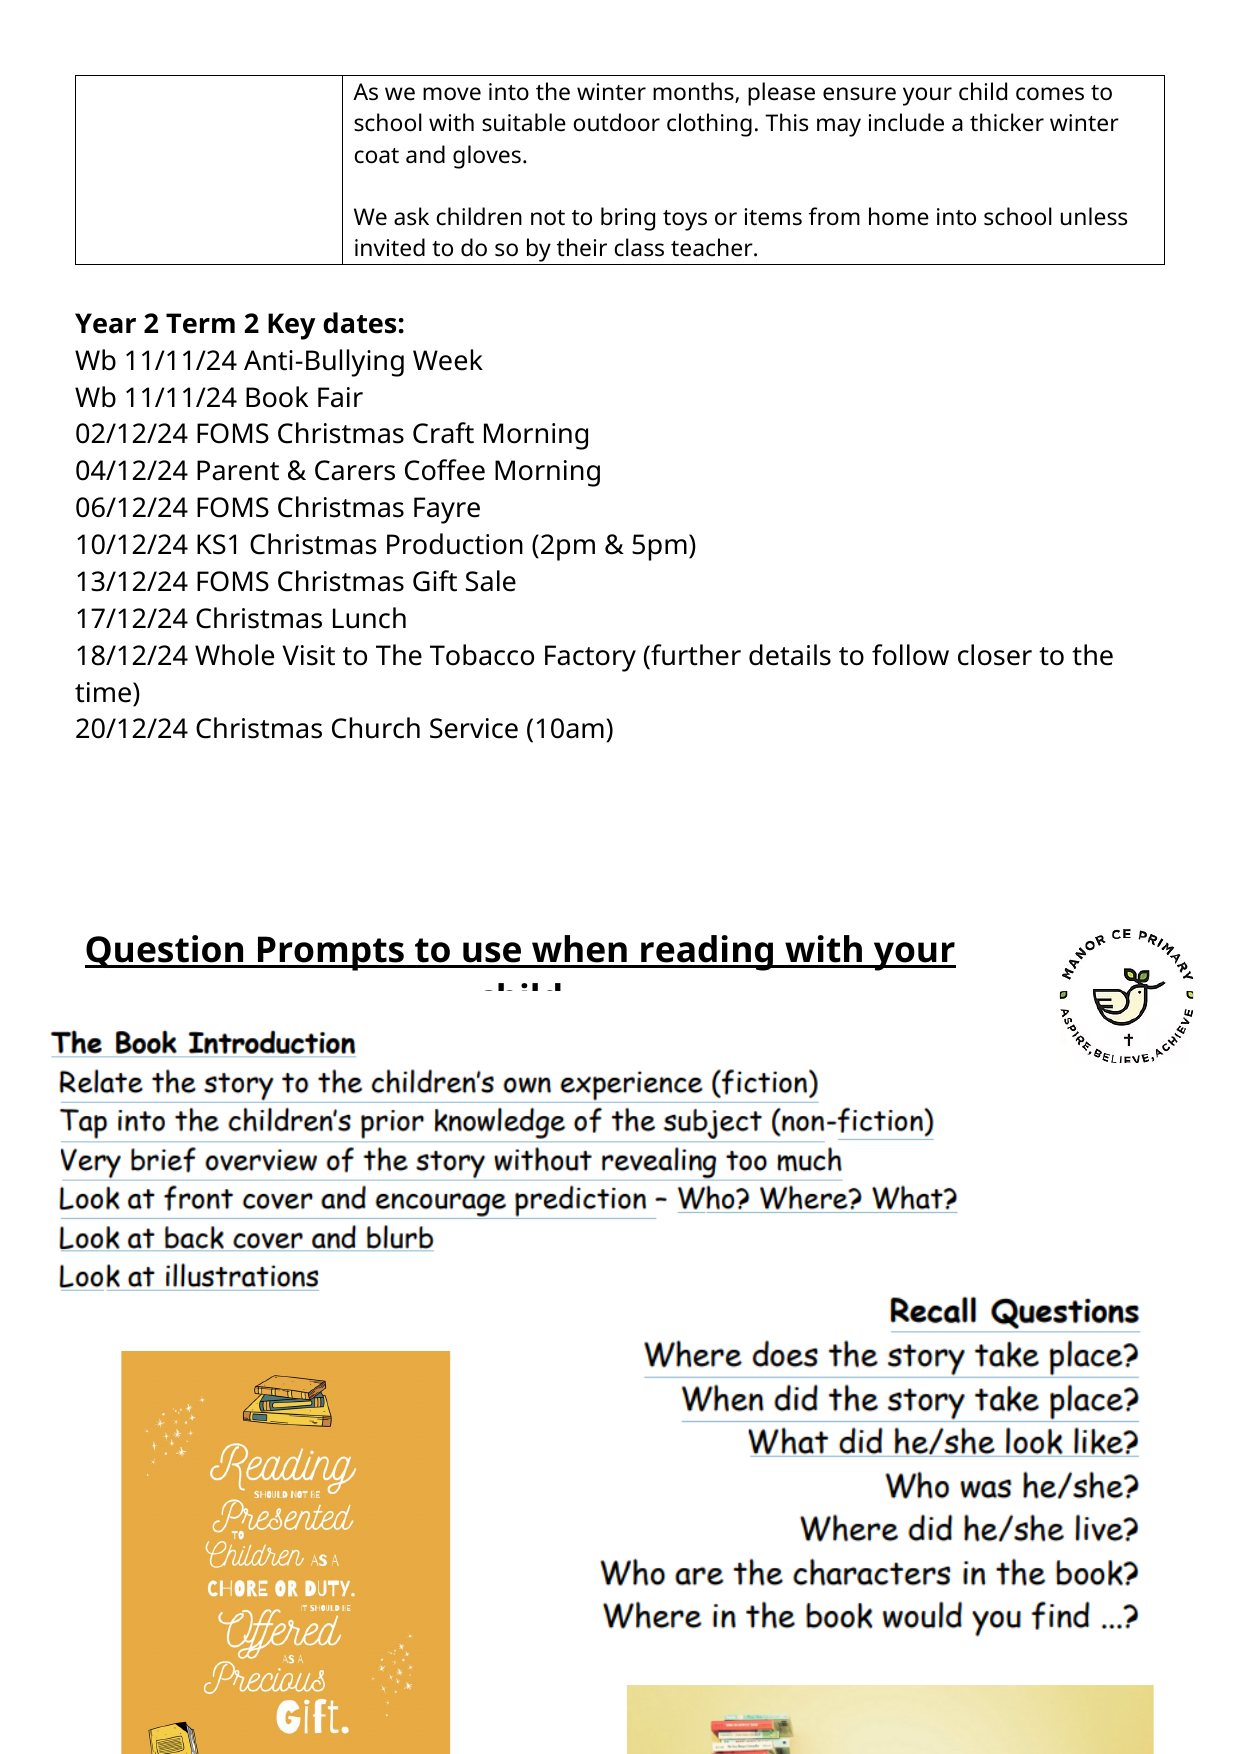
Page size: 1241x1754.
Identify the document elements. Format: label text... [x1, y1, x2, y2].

text 04/12/24 Parent & Carers Coffee Morning [75, 452, 1165, 489]
text 13/12/24 FOMS Christmas Gift Sale [75, 562, 1165, 599]
table_cell [76, 76, 342, 263]
text 06/12/24 FOMS Christmas Fayre [75, 489, 1165, 526]
picture [31, 1024, 1166, 1650]
text 10/12/24 KS1 Christmas Production (2pm & 5pm) [75, 526, 1165, 562]
text Wb 11/11/24 Anti-Bullying Week [75, 341, 1165, 378]
text Wb 11/11/24 Book Fair [75, 378, 1165, 415]
picture [121, 1351, 451, 1754]
text Year 2 Term 2 Key dates: [75, 304, 1165, 341]
text 18/12/24 Whole Visit to The Tobacco Factory (further details to follow closer to the time) [75, 636, 1165, 710]
text 17/12/24 Christmas Lunch [75, 599, 1165, 636]
text 20/12/24 Christmas Church Service (10am) [75, 710, 1165, 747]
picture [626, 1685, 1154, 1754]
text 02/12/24 FOMS Christmas Craft Morning [75, 415, 1165, 452]
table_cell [343, 76, 1164, 263]
